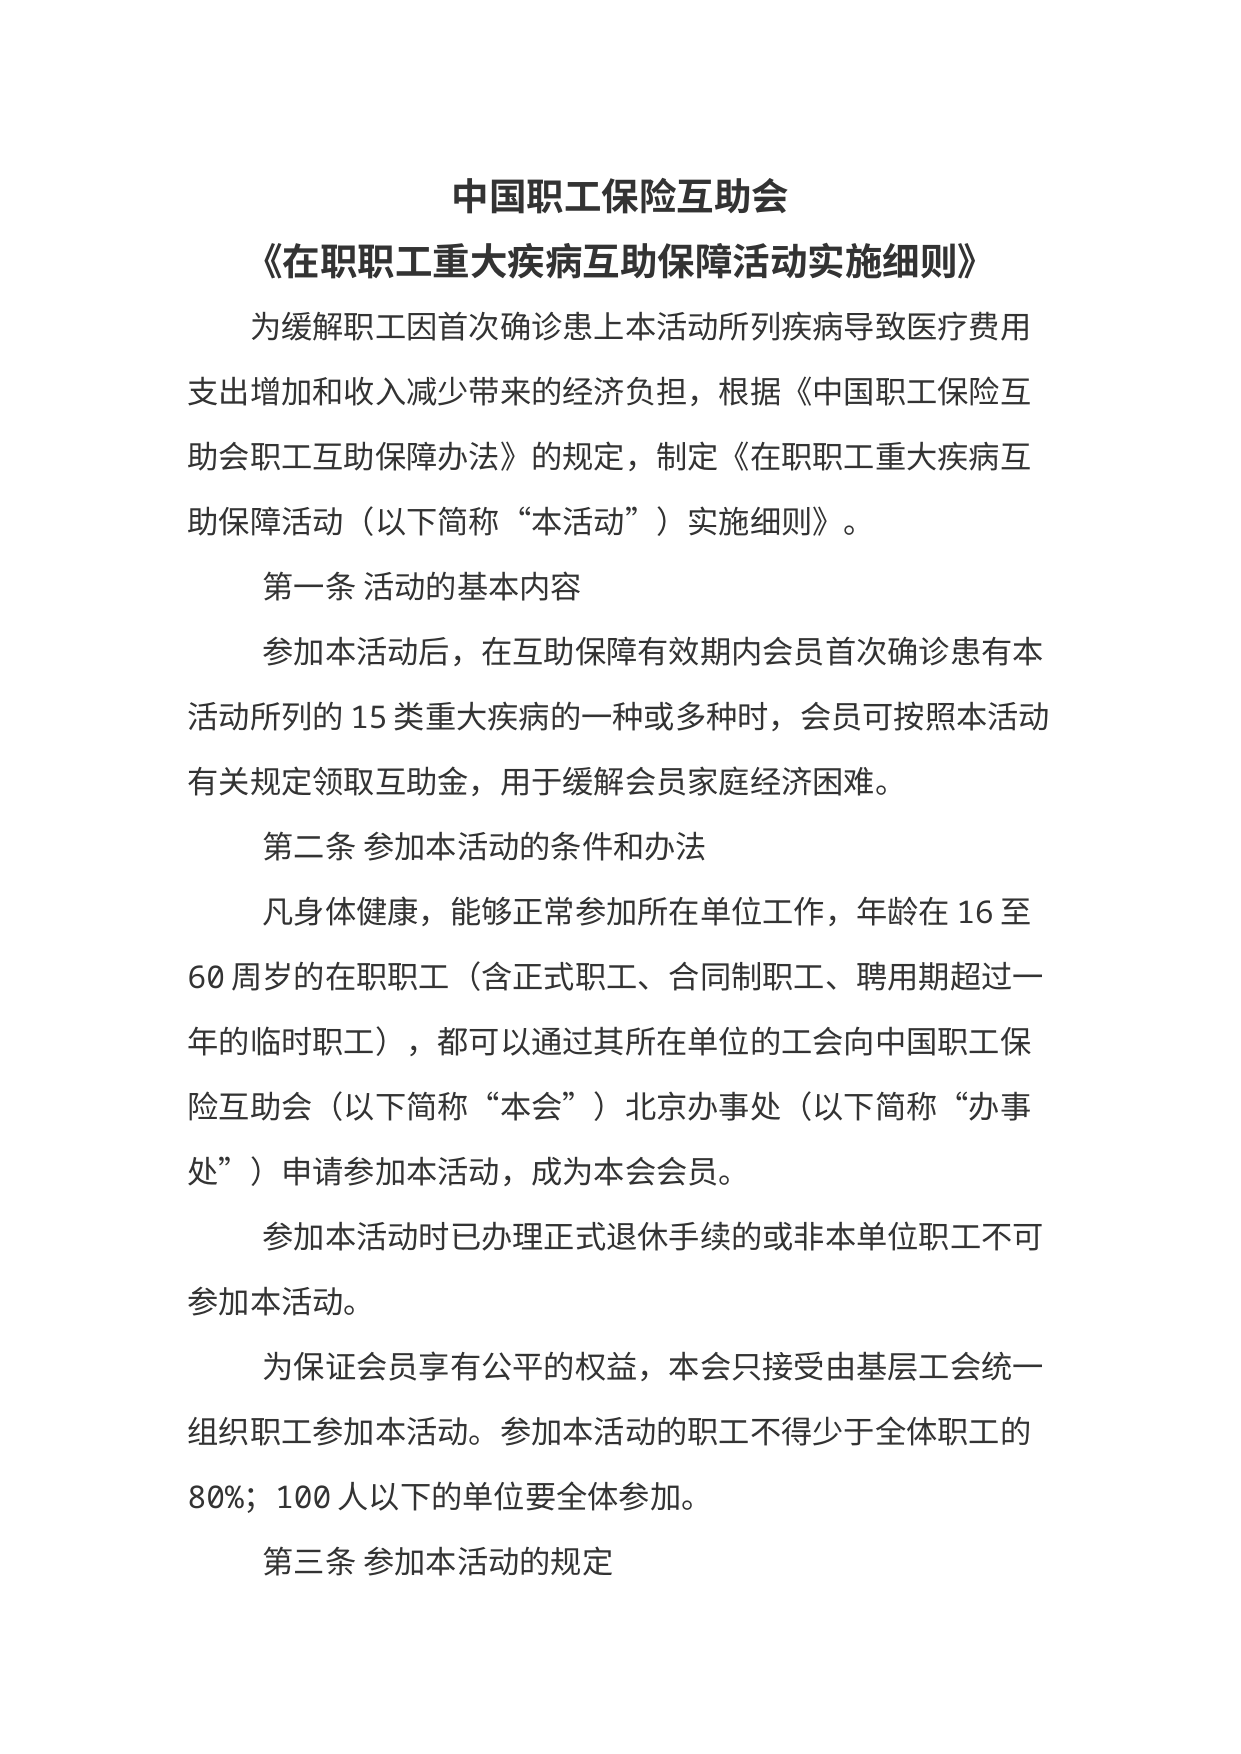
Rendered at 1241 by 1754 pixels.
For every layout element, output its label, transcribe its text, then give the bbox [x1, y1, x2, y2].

text 《在职职工重大疾病互助保障活动实施细则》 [187, 227, 1053, 292]
text 中国职工保险互助会 [187, 162, 1053, 227]
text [187, 292, 1053, 1592]
